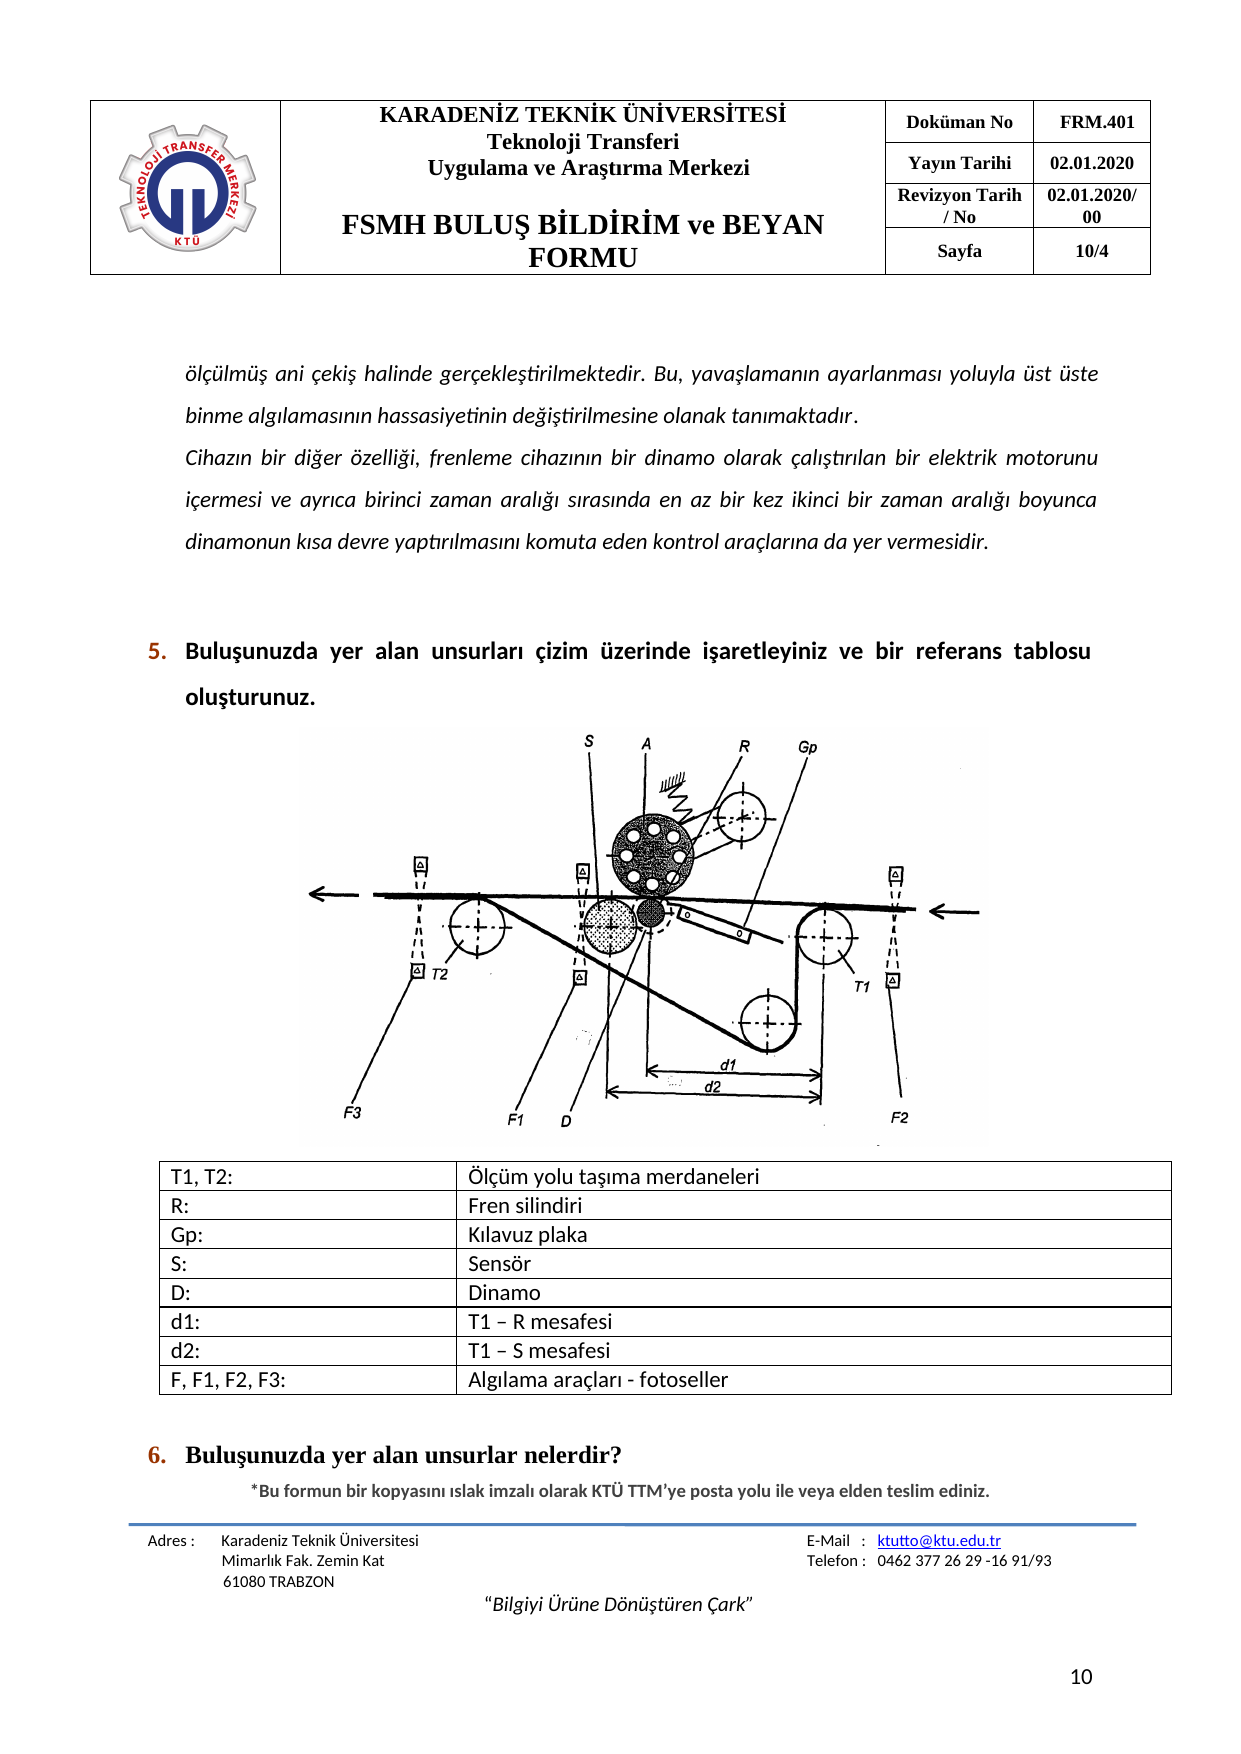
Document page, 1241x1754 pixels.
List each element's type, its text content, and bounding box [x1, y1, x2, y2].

list Buluşunuzda yer alan unsurları çizim üzerinde işaretleyiniz ve bir referans tablosu oluşturunuz. [148, 636, 1093, 712]
table_cell R: [160, 1191, 456, 1219]
table_cell T1 – S mesafesi [457, 1337, 1171, 1364]
table_cell S: [160, 1249, 456, 1277]
picture [301, 728, 988, 1146]
table_cell Sensör [457, 1249, 1171, 1277]
table_header T1, T2: [160, 1162, 456, 1190]
table_cell Kılavuz plaka [457, 1220, 1171, 1248]
table_cell d2: [160, 1337, 456, 1364]
table_cell F, F1, F2, F3: [160, 1366, 456, 1394]
table_cell Gp: [160, 1220, 456, 1248]
table_cell D: [160, 1279, 456, 1306]
table_cell Algılama araçları - fotoseller [457, 1366, 1171, 1394]
table_cell Dinamo [457, 1279, 1171, 1306]
list Buluşunuzda yer alan unsurlar nelerdir? [148, 1440, 1093, 1469]
table_cell Fren silindiri [457, 1191, 1171, 1219]
table_cell d1: [160, 1308, 456, 1336]
picture [101, 111, 275, 264]
list Cihazın bir diğer özelliği, frenleme cihazının bir dinamo olarak çalıştırılan bir elektrik motorunu içermesi ve ayrıca birinci zaman aralığı sırasında en az bir kez ikinci bir zaman aralığı boyunca dinamonun kısa devre yaptırılmasını komuta eden kontrol araçlarına da yer vermesidir. [185, 443, 1102, 555]
table_cell T1 – R mesafesi [457, 1308, 1171, 1336]
table_header Ölçüm yolu taşıma merdaneleri [457, 1162, 1171, 1190]
